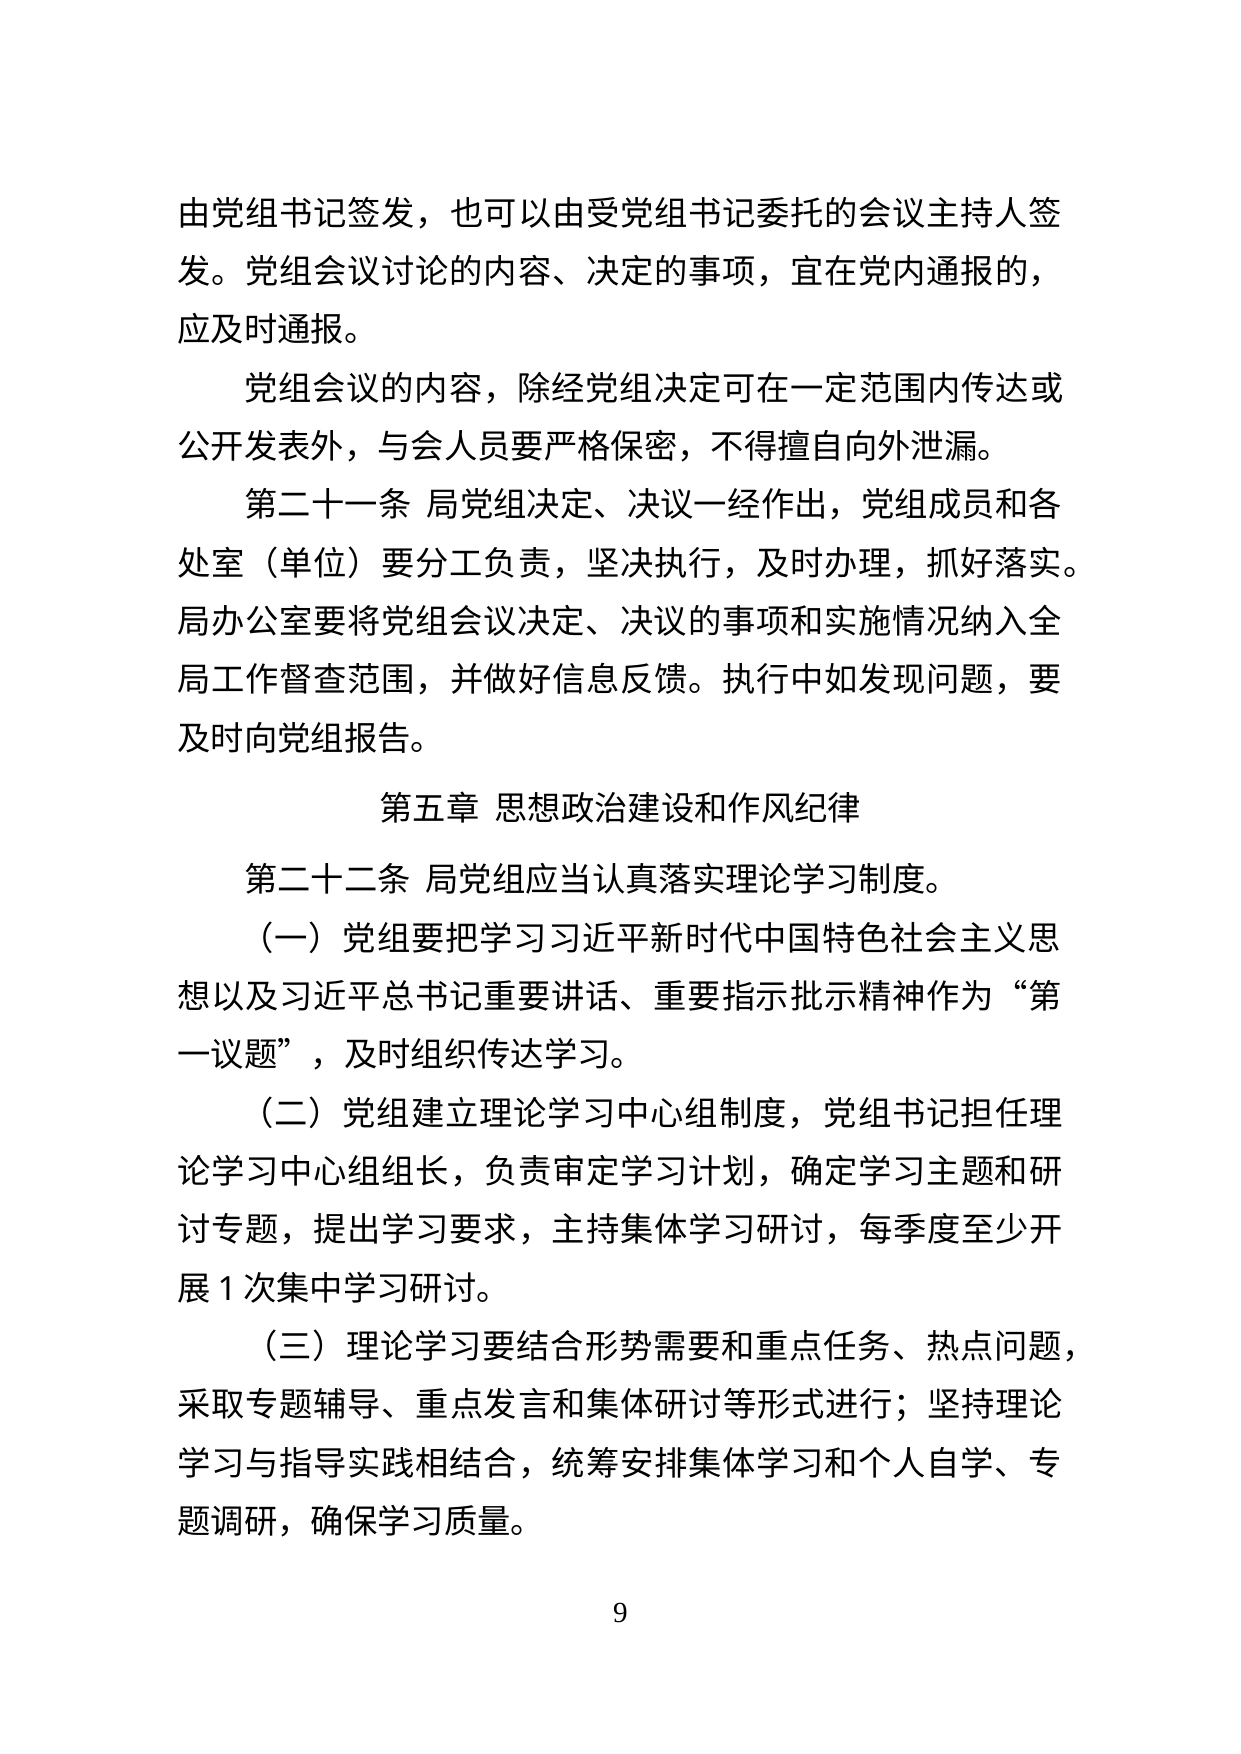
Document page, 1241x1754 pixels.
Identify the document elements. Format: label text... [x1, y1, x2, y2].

text （二）党组建立理论学习中心组制度，党组书记担任理论学习中心组组长，负责审定学习计划，确定学习主题和研讨专题，提出学习要求，主持集体学习研讨，每季度至少开展1次集中学习研讨。 [177, 1078, 1063, 1312]
text 第二十二条 局党组应当认真落实理论学习制度。 [177, 845, 1063, 903]
text 党组会议的内容，除经党组决定可在一定范围内传达或公开发表外，与会人员要严格保密，不得擅自向外泄漏。 [177, 353, 1063, 470]
text （一）党组要把学习习近平新时代中国特色社会主义思想以及习近平总书记重要讲话、重要指示批示精神作为“第一议题”，及时组织传达学习。 [177, 903, 1063, 1078]
text （三）理论学习要结合形势需要和重点任务、热点问题，采取专题辅导、重点发言和集体研讨等形式进行；坚持理论学习与指导实践相结合，统筹安排集体学习和个人自学、专题调研，确保学习质量。 [177, 1312, 1063, 1545]
text 第二十一条 局党组决定、决议一经作出，党组成员和各处室（单位）要分工负责，坚决执行，及时办理，抓好落实。局办公室要将党组会议决定、决议的事项和实施情况纳入全局工作督查范围，并做好信息反馈。执行中如发现问题，要及时向党组报告。 [177, 470, 1063, 762]
text 第五章 思想政治建设和作风纪律 [177, 774, 1063, 832]
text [177, 178, 1063, 353]
